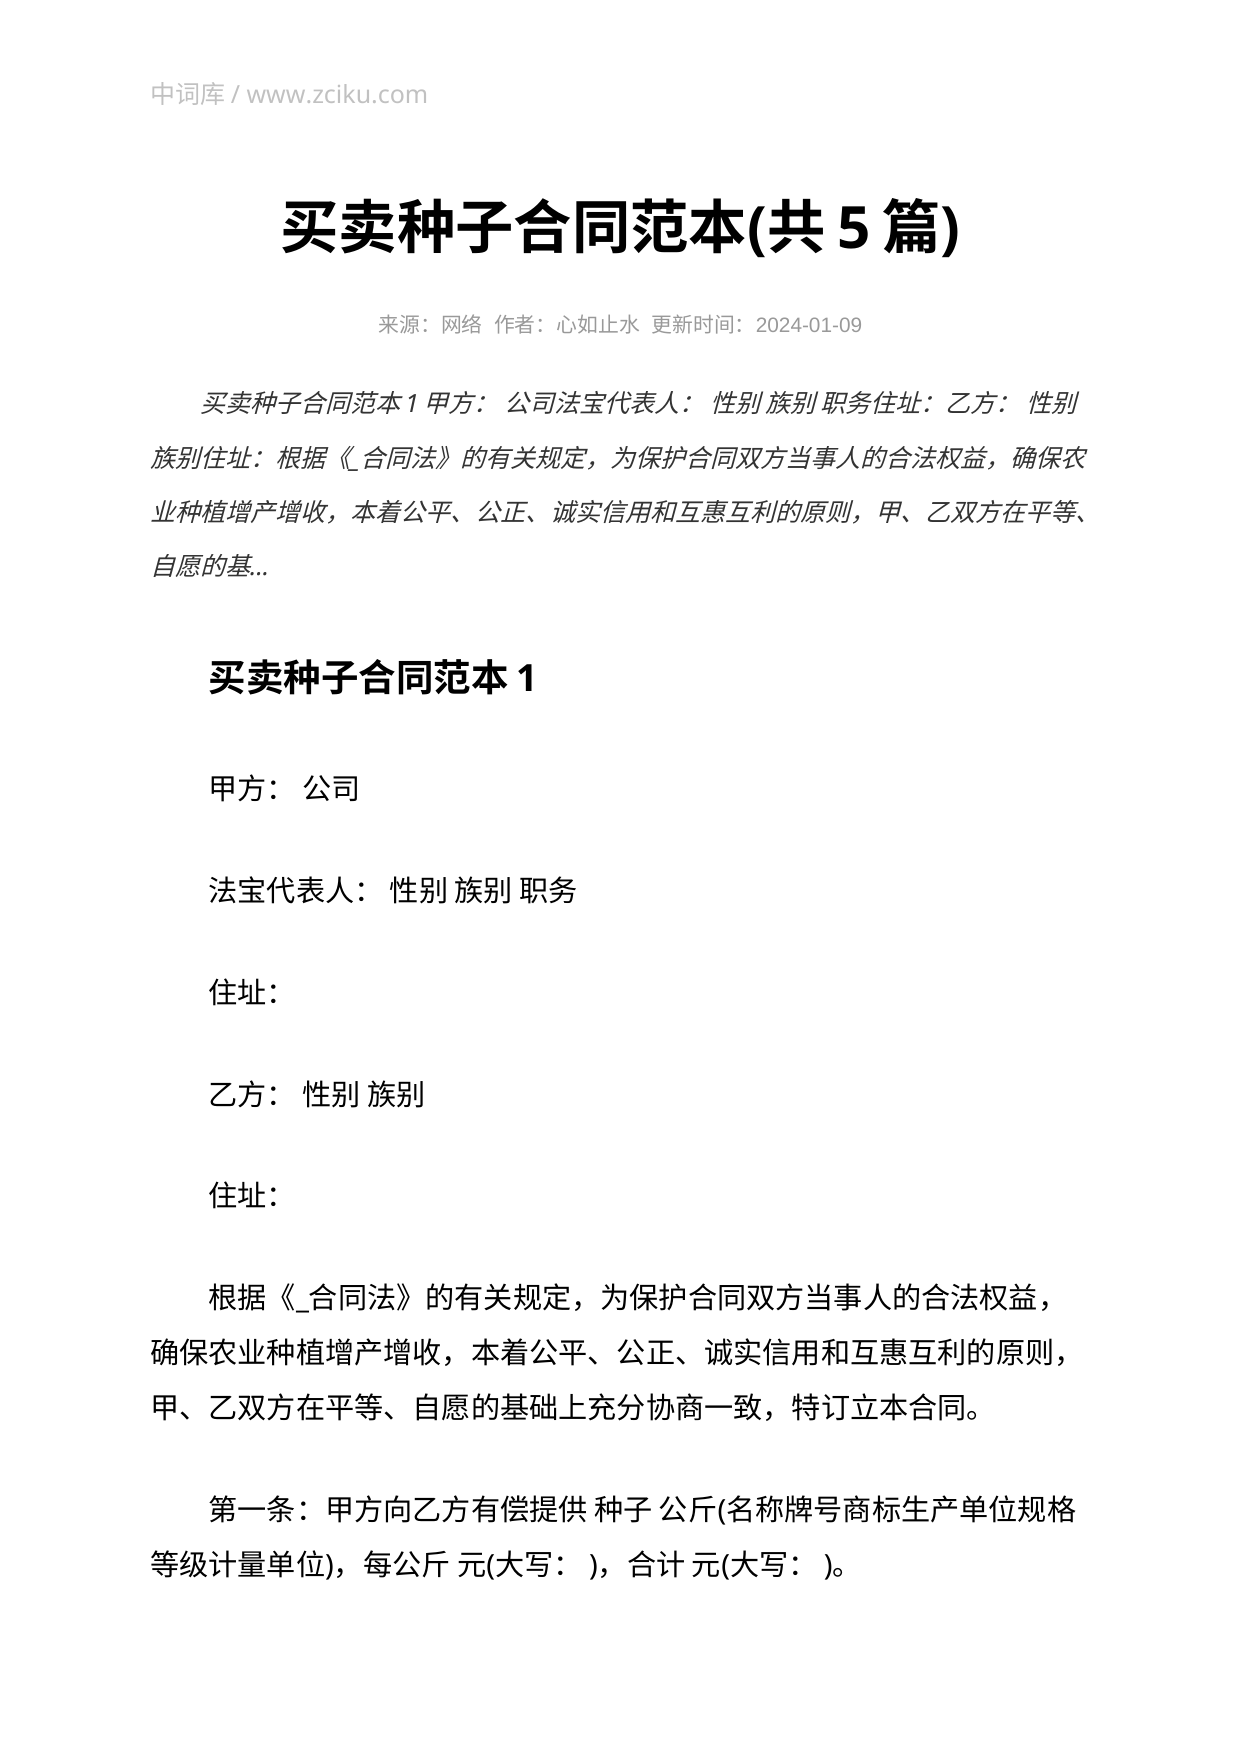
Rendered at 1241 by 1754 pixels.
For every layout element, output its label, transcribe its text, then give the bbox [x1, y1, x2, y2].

text 根据《_合同法》的有关规定，为保护合同双方当事人的合法权益，确保农业种植增产增收，本着公平、公正、诚实信用和互惠互利的原则，甲、乙双方在平等、自愿的基础上充分协商一致，特订立本合同。 [150, 1274, 1090, 1427]
text 来源：网络 作者：心如止水 更新时间：2024-01-09 [150, 313, 1090, 337]
text 第一条：甲方向乙方有偿提供 种子 公斤(名称牌号商标生产单位规格 等级计量单位)，每公斤 元(大写： )，合计 元(大写： )。 [150, 1486, 1090, 1584]
text 法宝代表人： 性别 族别 职务 [150, 867, 1090, 910]
text 住址： [150, 969, 1090, 1012]
text 乙方： 性别 族别 [150, 1071, 1090, 1113]
text 住址： [150, 1173, 1090, 1215]
text 甲方： 公司 [150, 766, 1090, 808]
text 买卖种子合同范本1甲方： 公司法宝代表人： 性别 族别 职务住址：乙方： 性别 族别住址：根据《_合同法》的有关规定，为保护合同双方当事人的合法权益，确保农业种植增产增收，本着公平、公正、诚实信用和互惠互利的原则，甲、乙双方在平等、自愿的基... [150, 384, 1090, 583]
subtitle 买卖种子合同范本(共5篇) [150, 181, 1090, 266]
text 买卖种子合同范本1 [150, 648, 1090, 703]
